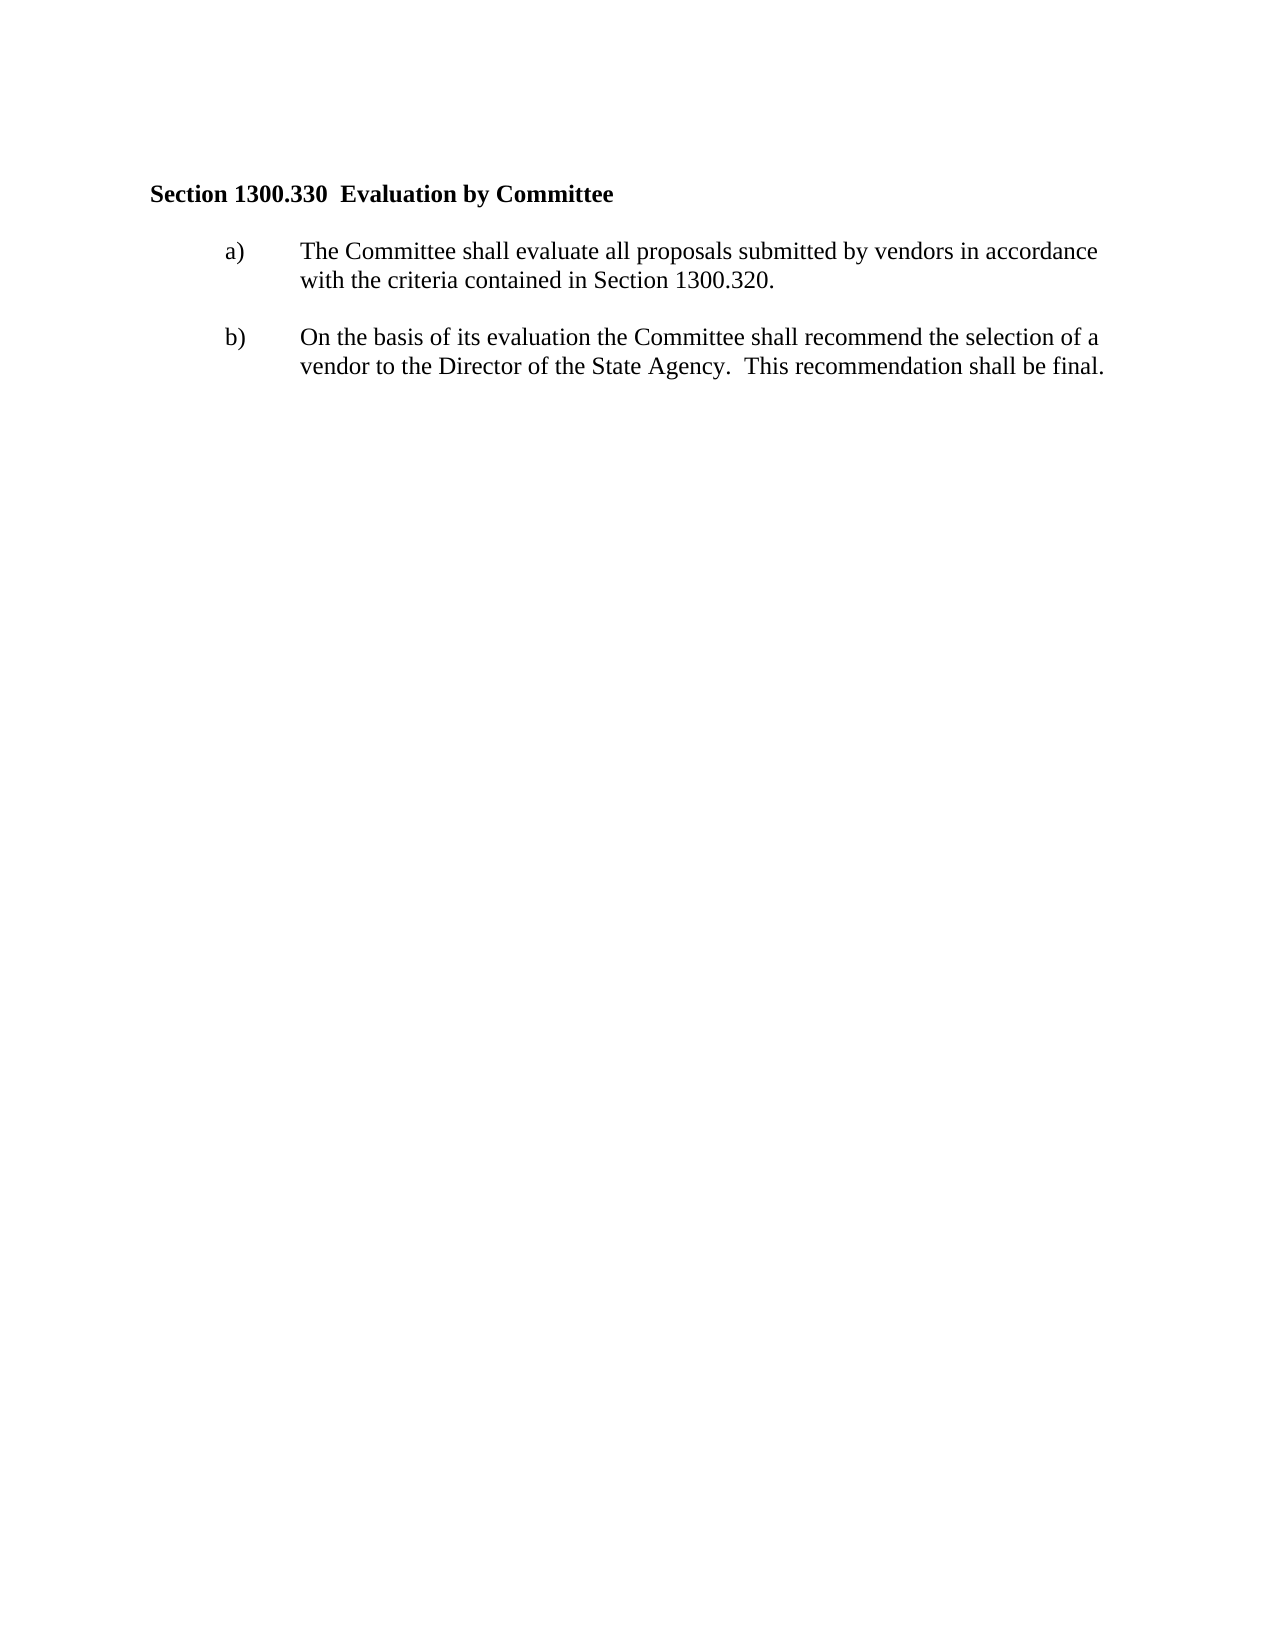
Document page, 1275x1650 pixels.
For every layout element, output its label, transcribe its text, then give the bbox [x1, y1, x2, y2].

text b) On the basis of its evaluation the Committee shall recommend the selection of a vendor to the Director of the State Agency. This recommendation shall be final. [225, 322, 1125, 380]
text Section 1300.330 Evaluation by Committee [150, 179, 1125, 207]
text a) The Committee shall evaluate all proposals submitted by vendors in accordance with the criteria contained in Section 1300.320. [225, 236, 1125, 294]
